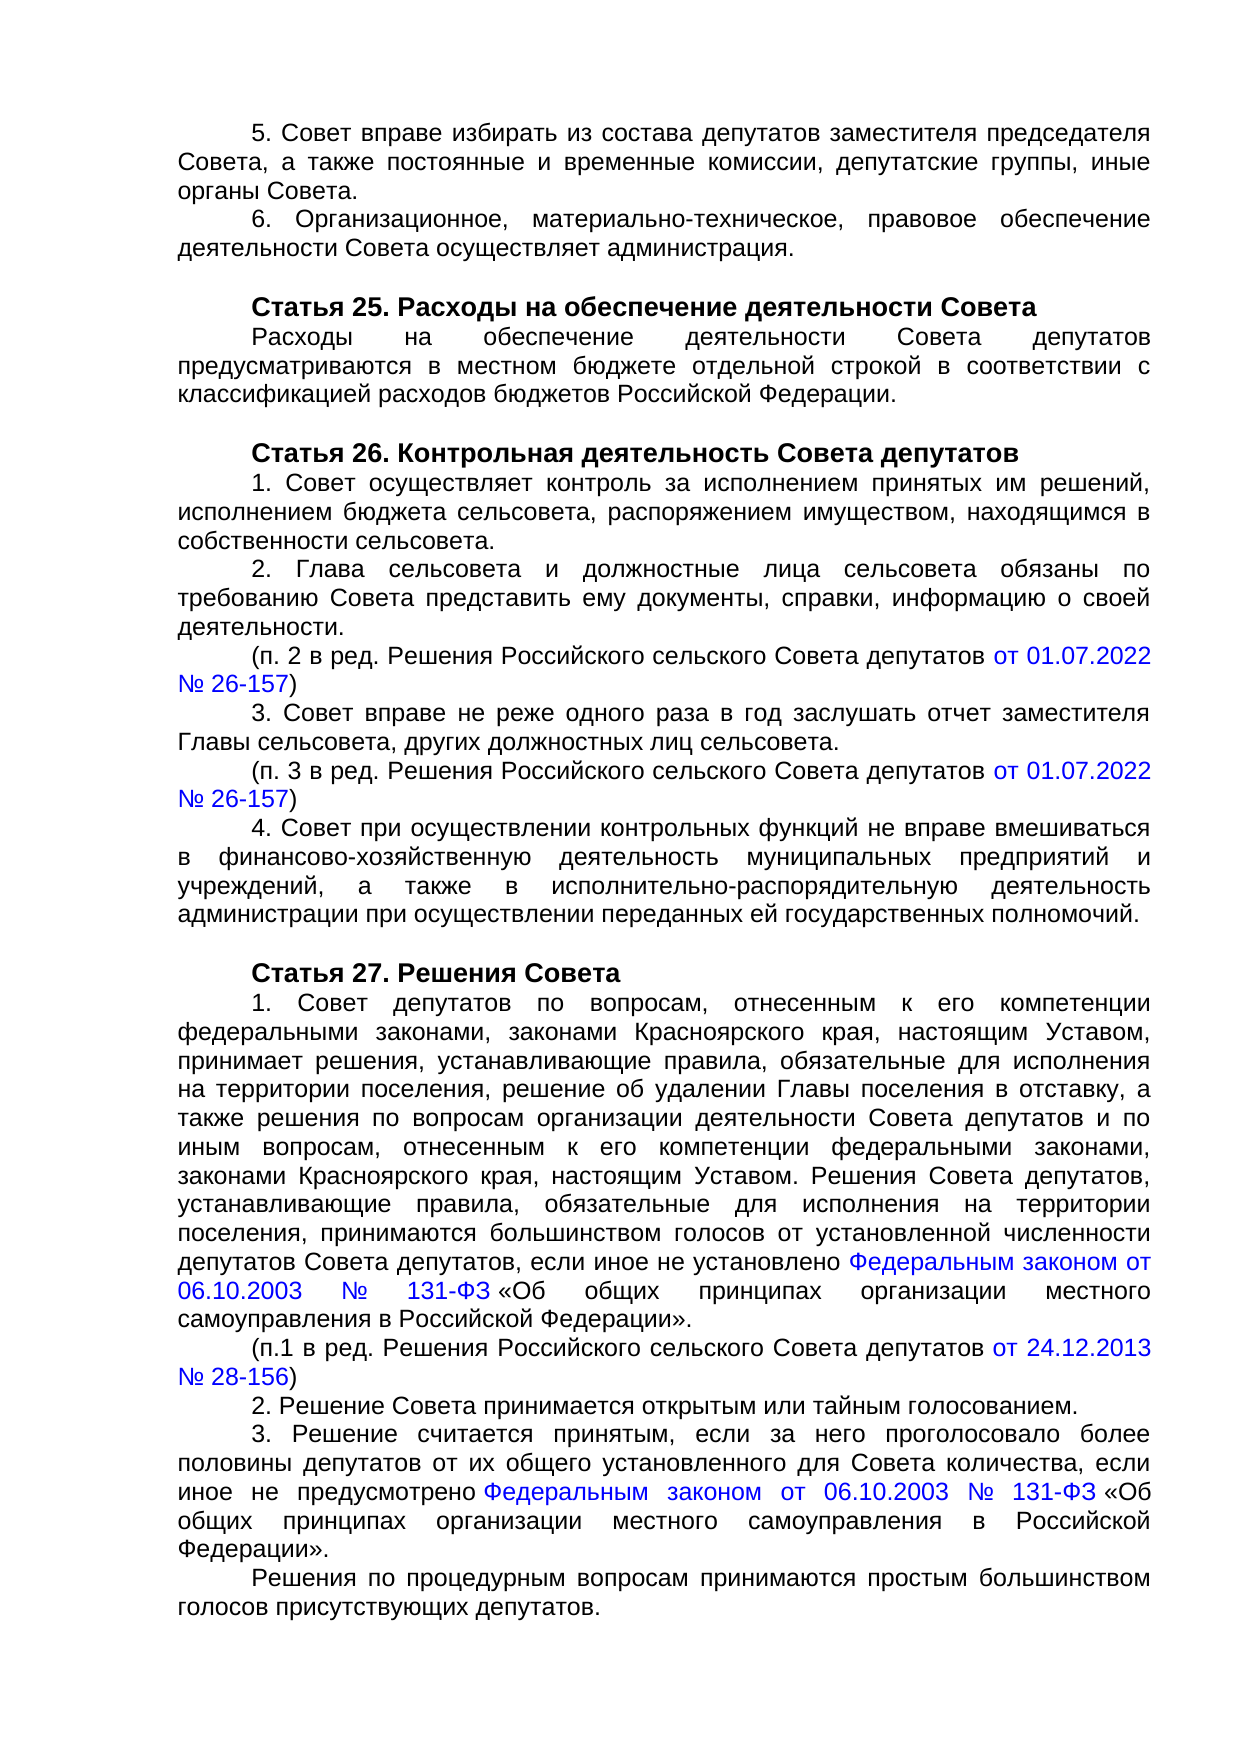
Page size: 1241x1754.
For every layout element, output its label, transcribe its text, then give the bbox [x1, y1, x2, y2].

text 1. Совет осуществляет контроль за исполнением принятых им решений, исполнением бюджета сельсовета, распоряжением имуществом, находящимся в собственности сельсовета. [177, 468, 1152, 554]
text 5. Совет вправе избирать из состава депутатов заместителя председателя Совета, а также постоянные и временные комиссии, депутатские группы, иные органы Совета. [177, 118, 1152, 204]
text (п.1 в ред. Решения Российского сельского Совета депутатов от 24.12.2013 № 28-156) [177, 1333, 1152, 1391]
text Статья 26. Контрольная деятельность Совета депутатов [177, 437, 1152, 468]
text 3. Совет вправе не реже одного раза в год заслушать отчет заместителя Главы сельсовета, других должностных лиц сельсовета. [177, 698, 1152, 756]
text (п. 3 в ред. Решения Российского сельского Совета депутатов от 01.07.2022 № 26-157) [177, 756, 1152, 813]
text 1. Совет депутатов по вопросам, отнесенным к его компетенции федеральными законами, законами Красноярского края, настоящим Уставом, принимает решения, устанавливающие правила, обязательные для исполнения на территории поселения, решение об удалении Главы поселения в отставку, а также решения по вопросам организации деятельности Совета депутатов и по иным вопросам, отнесенным к его компетенции федеральными законами, законами Красноярского края, настоящим Уставом. Решения Совета депутатов, устанавливающие правила, обязательные для исполнения на территории поселения, принимаются большинством голосов от установленной численности депутатов Совета депутатов, если иное не установлено Федеральным законом от 06.10.2003 № 131-ФЗ «Об общих принципах организации местного самоуправления в Российской Федерации». [177, 988, 1152, 1333]
text 6. Организационное, материально-техническое, правовое обеспечение деятельности Совета осуществляет администрация. [177, 204, 1152, 262]
text 3. Решение считается принятым, если за него проголосовало более половины депутатов от их общего установленного для Совета количества, если иное не предусмотрено Федеральным законом от 06.10.2003 № 131-ФЗ «Об общих принципах организации местного самоуправления в Российской Федерации». [177, 1419, 1152, 1563]
text Решения по процедурным вопросам принимаются простым большинством голосов присутствующих депутатов. [177, 1563, 1152, 1621]
text 2. Глава сельсовета и должностные лица сельсовета обязаны по требованию Совета представить ему документы, справки, информацию о своей деятельности. [177, 554, 1152, 641]
text Статья 27. Решения Совета [177, 957, 1152, 988]
text 4. Совет при осуществлении контрольных функций не вправе вмешиваться в финансово-хозяйственную деятельность муниципальных предприятий и учреждений, а также в исполнительно-распорядительную деятельность администрации при осуществлении переданных ей государственных полномочий. [177, 813, 1152, 928]
text Расходы на обеспечение деятельности Совета депутатов предусматриваются в местном бюджете отдельной строкой в соответствии с классификацией расходов бюджетов Российской Федерации. [177, 322, 1152, 408]
text Статья 25. Расходы на обеспечение деятельности Совета [177, 291, 1152, 322]
text 2. Решение Совета принимается открытым или тайным голосованием. [177, 1391, 1152, 1419]
text (п. 2 в ред. Решения Российского сельского Совета депутатов от 01.07.2022 № 26-157) [177, 641, 1152, 698]
